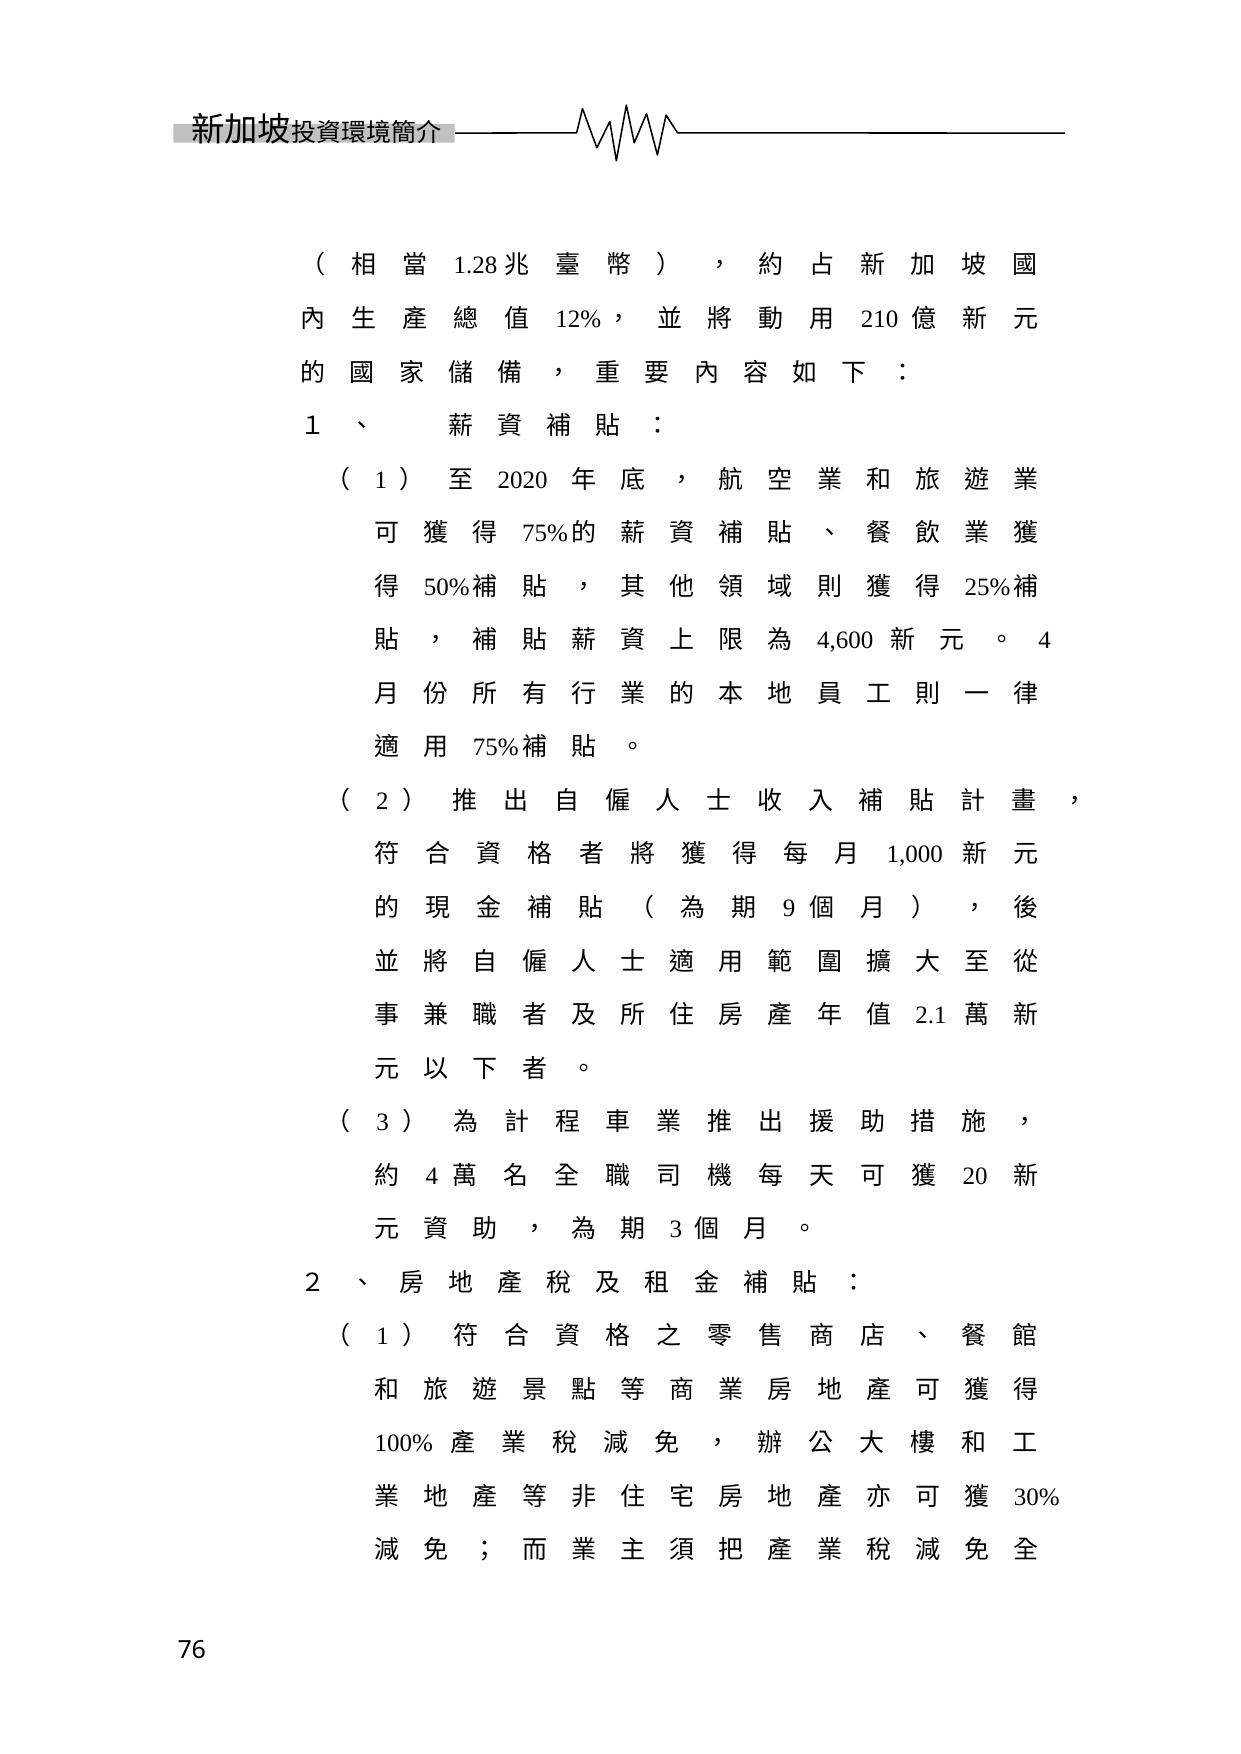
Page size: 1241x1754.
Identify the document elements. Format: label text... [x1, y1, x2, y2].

text １、 薪資補貼： [276, 397, 1063, 450]
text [276, 236, 1063, 397]
text （2）推出自僱人士收入補貼計畫，符合資格者將獲得每月1,000新元的現金補貼（為期9個月），後並將自僱人士適用範圍擴大至從事兼職者及所住房產年值2.1萬新元以下者。 [301, 772, 1063, 1093]
text （3）為計程車業推出援助措施，約4萬名全職司機每天可獲20新元資助，為期3個月。 [301, 1093, 1063, 1253]
text ２、房地產稅及租金補貼： [276, 1253, 1063, 1307]
text （1）至2020年底，航空業和旅遊業可獲得75%的薪資補貼、餐飲業獲得50%補貼，其他領域則獲得25%補貼，補貼薪資上限為4,600新元。4月份所有行業的本地員工則一律適用75%補貼。 [301, 450, 1063, 772]
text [301, 1307, 1063, 1575]
